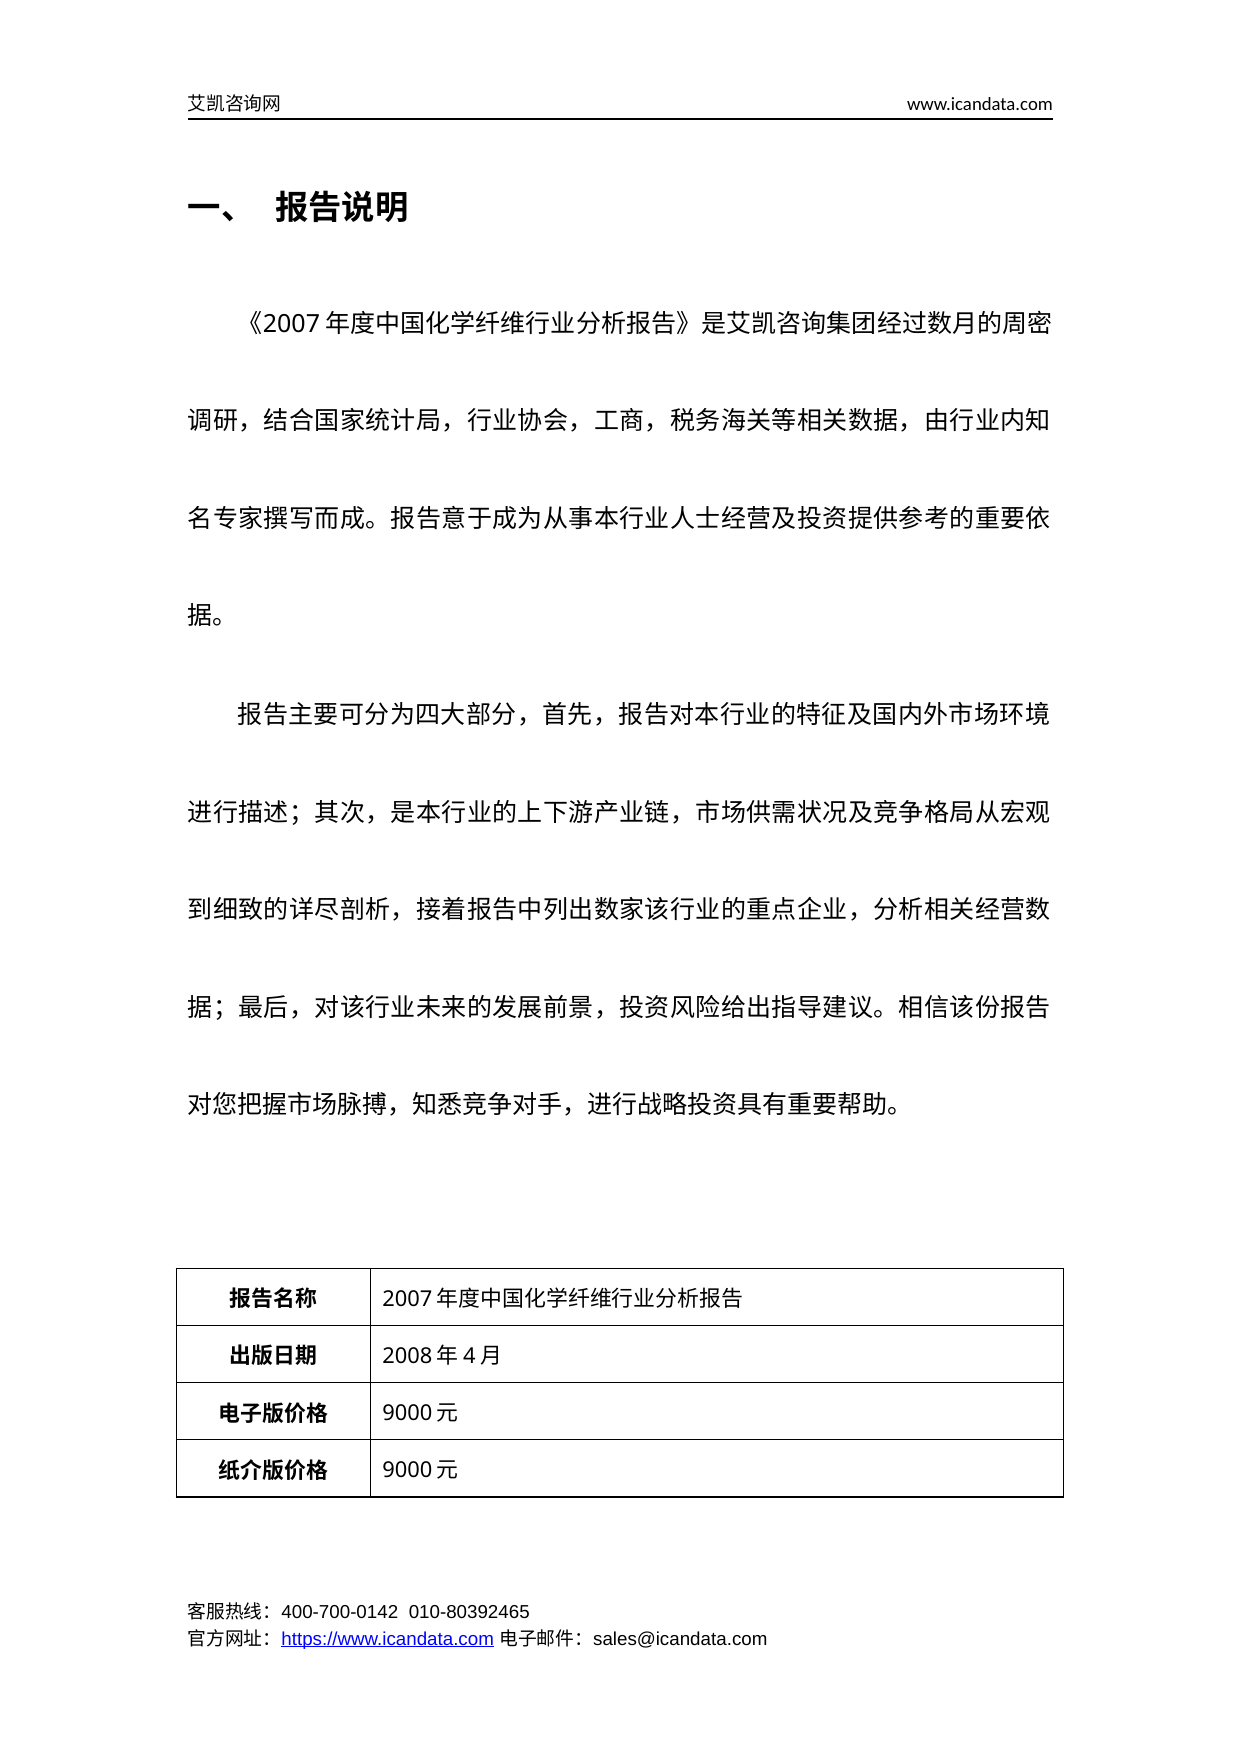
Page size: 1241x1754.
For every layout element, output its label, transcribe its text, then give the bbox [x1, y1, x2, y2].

table_cell 9000元 [371, 1440, 1063, 1496]
text 报告主要可分为四大部分，首先，报告对本行业的特征及国内外市场环境进行描述；其次，是本行业的上下游产业链，市场供需状况及竞争格局从宏观到细致的详尽剖析，接着报告中列出数家该行业的重点企业，分析相关经营数据；最后，对该行业未来的发展前景，投资风险给出指导建议。相信该份报告对您把握市场脉搏，知悉竞争对手，进行战略投资具有重要帮助。 [187, 681, 1053, 1136]
table_cell 电子版价格 [177, 1383, 370, 1439]
table_cell 2008年4月 [371, 1326, 1063, 1382]
table_header 2007年度中国化学纤维行业分析报告 [371, 1269, 1063, 1325]
text 《2007年度中国化学纤维行业分析报告》是艾凯咨询集团经过数月的周密调研，结合国家统计局，行业协会，工商，税务海关等相关数据，由行业内知名专家撰写而成。报告意于成为从事本行业人士经营及投资提供参考的重要依据。 [187, 289, 1053, 646]
subtitle 报告说明 [187, 172, 1053, 237]
table_header 报告名称 [177, 1269, 370, 1325]
table_cell 出版日期 [177, 1326, 370, 1382]
table_cell 9000元 [371, 1383, 1063, 1439]
table_cell 纸介版价格 [177, 1440, 370, 1496]
